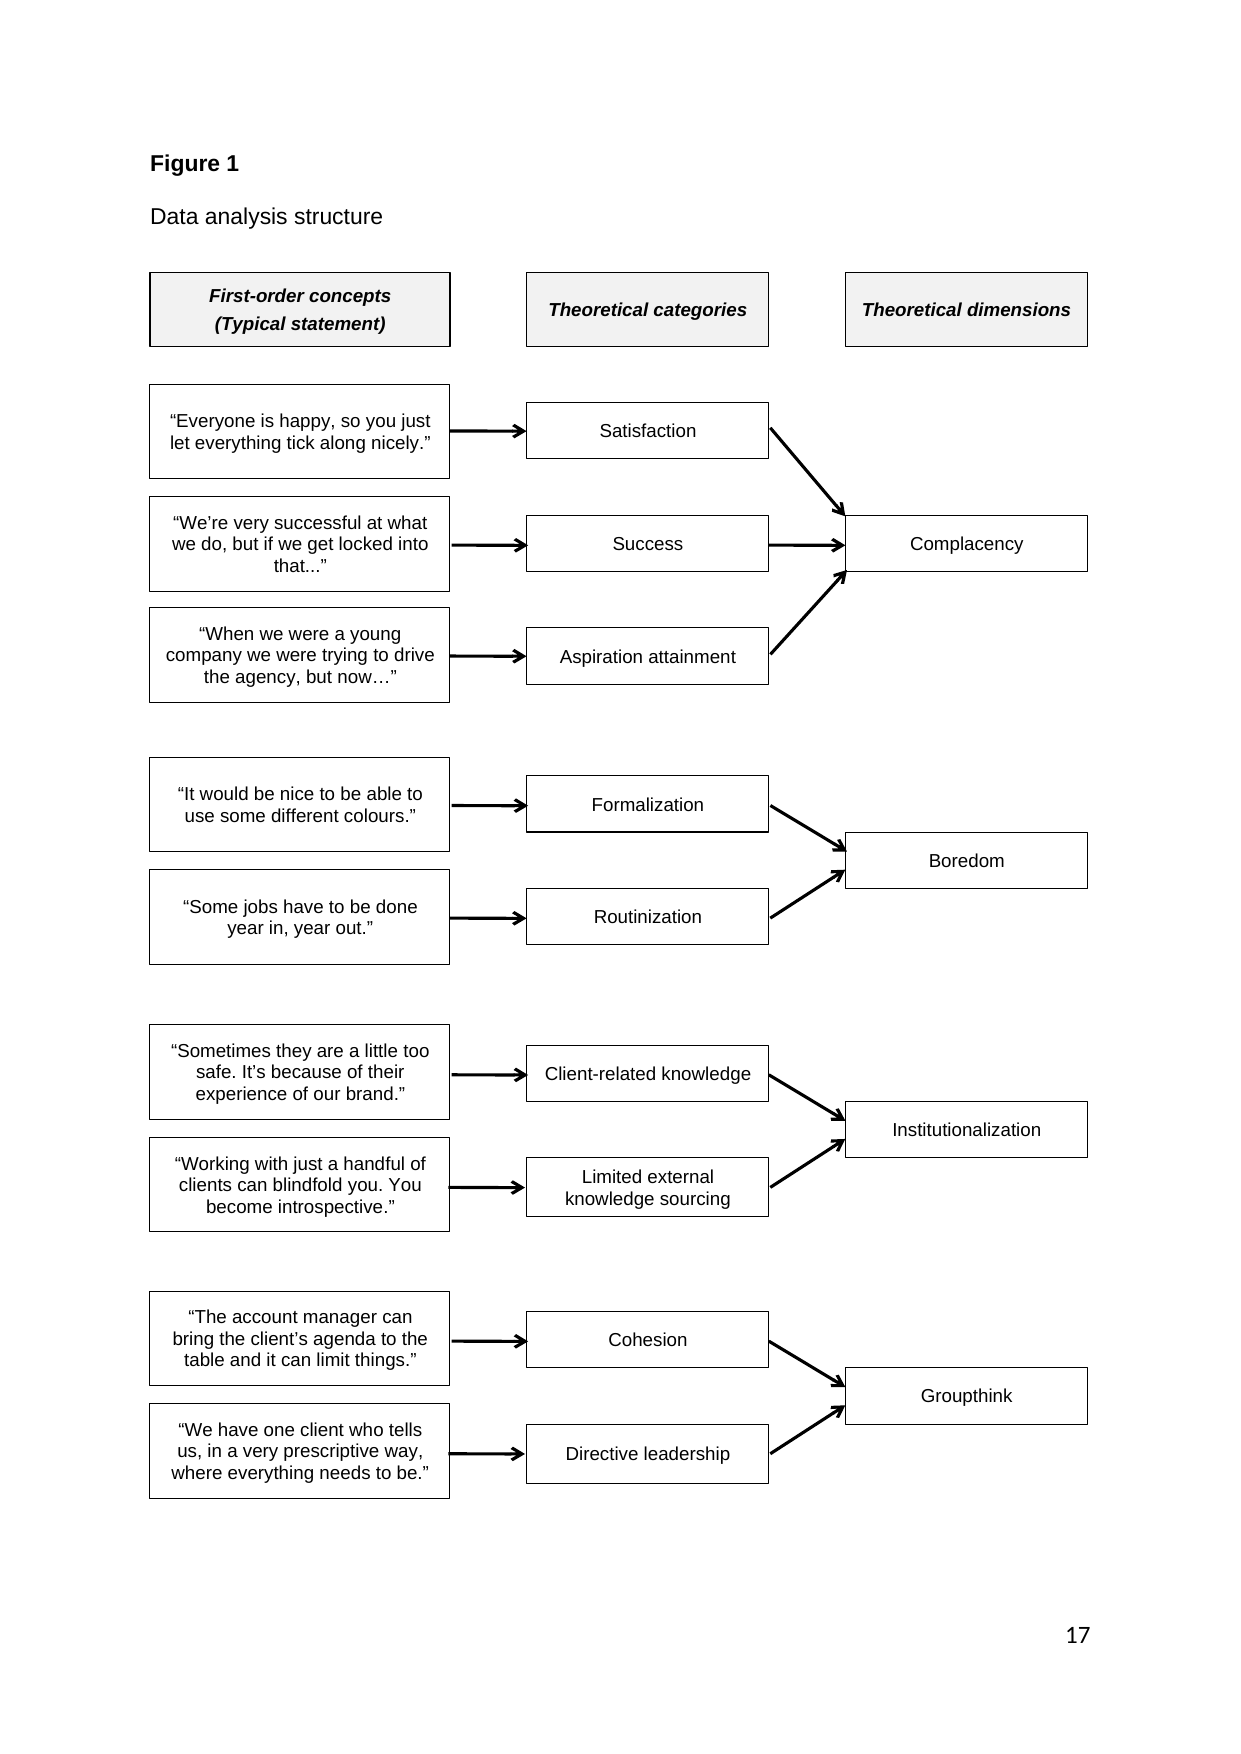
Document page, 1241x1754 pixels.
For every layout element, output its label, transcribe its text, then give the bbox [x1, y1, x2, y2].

text Data analysis structure [150, 203, 1090, 229]
text Figure 1 [150, 150, 1090, 176]
